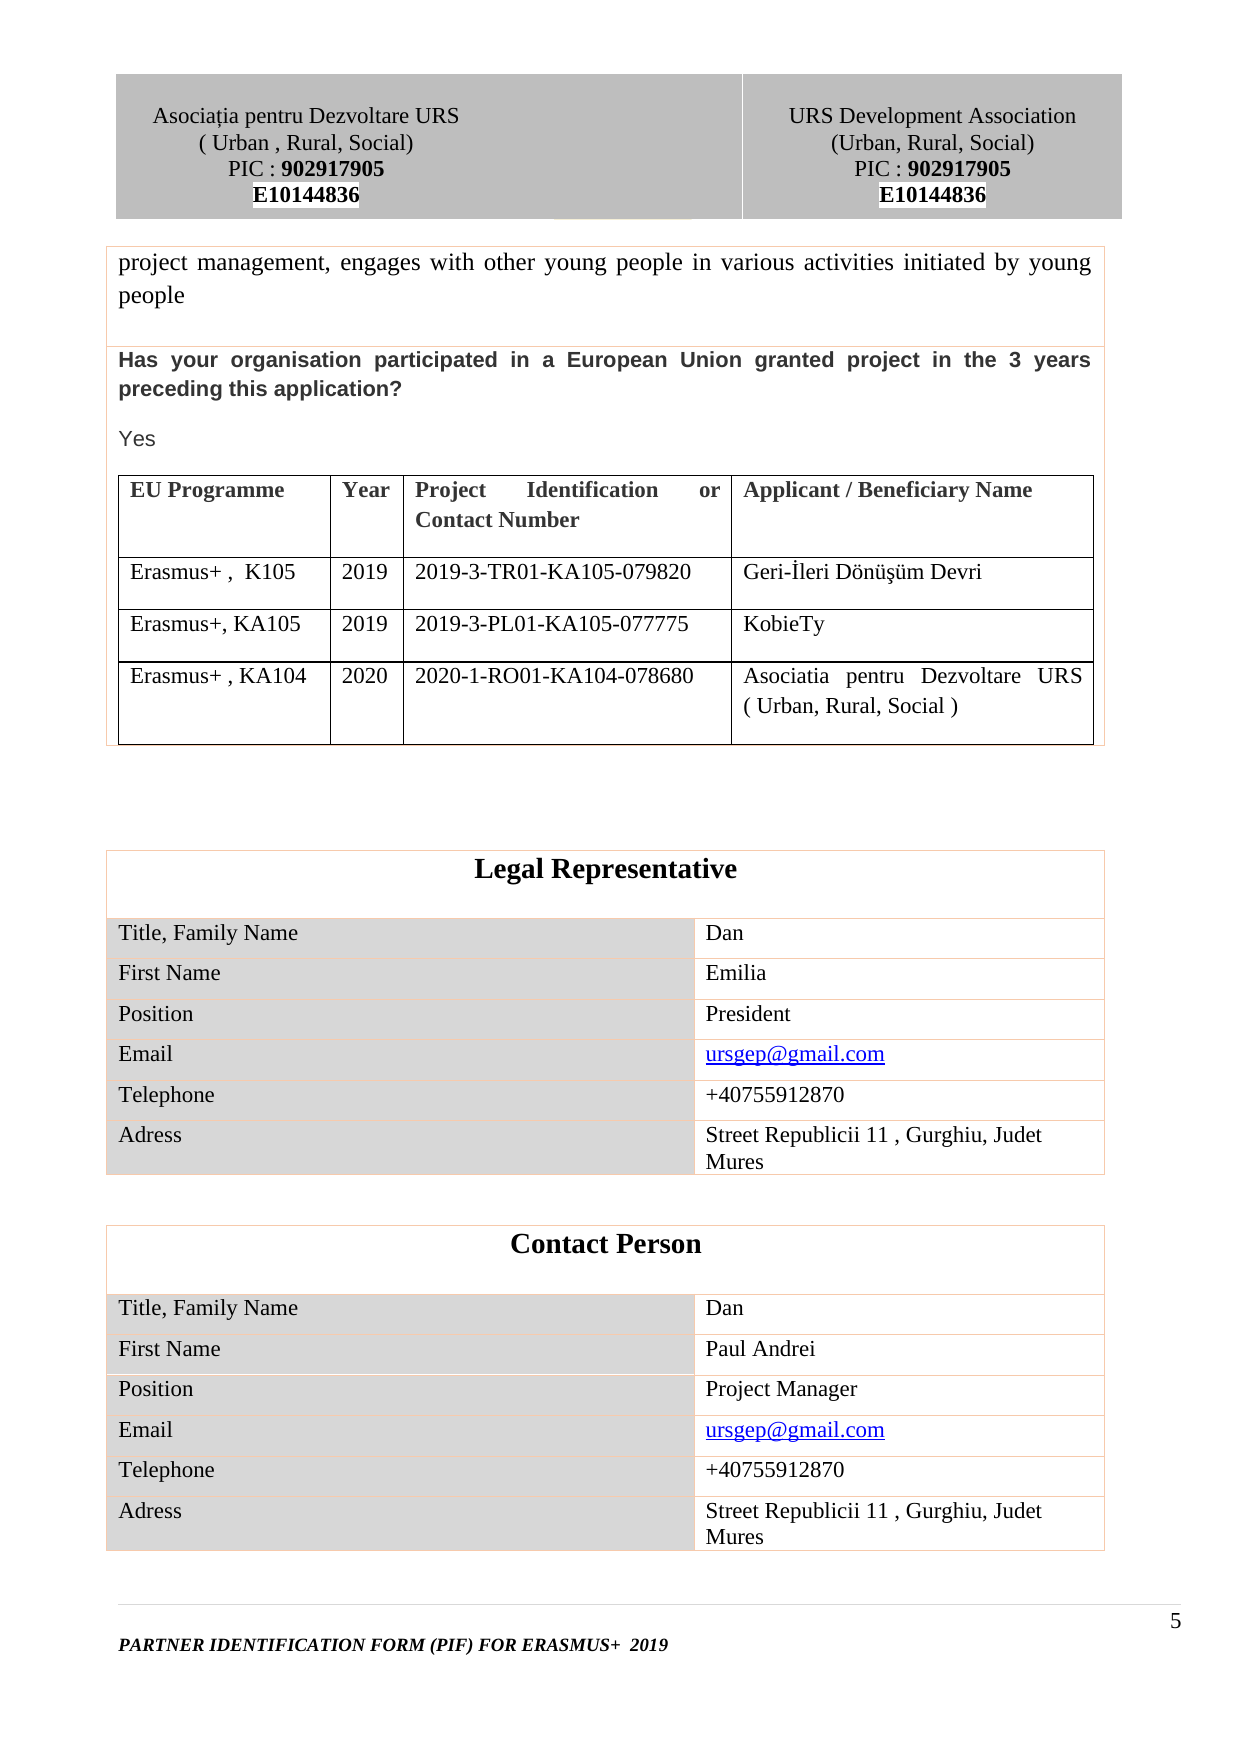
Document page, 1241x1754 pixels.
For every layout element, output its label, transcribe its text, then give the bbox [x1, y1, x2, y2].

table_cell Dan [695, 1295, 1104, 1334]
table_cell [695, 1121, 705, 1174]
table_cell Has your organisation participated in a European Union granted project in the 3 years preceding this application? Yes [107, 347, 1104, 745]
table_cell Emilia [695, 959, 1104, 999]
table_cell First Name [107, 1335, 694, 1374]
table_header Legal Representative [107, 851, 1104, 918]
table_cell Street Republicii 11 , Gurghiu, Judet Mures [764, 1121, 1104, 1174]
table_cell Title, Family Name [107, 1295, 694, 1334]
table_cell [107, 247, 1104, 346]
table_cell ursgep@gmail.com [695, 1416, 1104, 1456]
table_cell Adress [107, 1497, 694, 1550]
table_cell President [695, 1000, 1104, 1039]
table_cell Email [107, 1416, 694, 1456]
table_cell Position [107, 1376, 694, 1415]
table_cell Dan [695, 919, 1104, 958]
table_cell Paul Andrei [695, 1335, 1104, 1374]
table_cell Title, Family Name [107, 919, 694, 958]
table_cell Adress [107, 1121, 694, 1174]
table_cell Project Manager [695, 1376, 1104, 1415]
table_cell ursgep@gmail.com [695, 1040, 1104, 1080]
table_cell Telephone [107, 1457, 694, 1496]
table_cell Email [107, 1040, 694, 1080]
table_cell +40755912870 [695, 1457, 1104, 1496]
table_cell Position [107, 1000, 694, 1039]
table_cell First Name [107, 959, 694, 999]
table_cell +40755912870 [695, 1081, 1104, 1120]
table_cell Street Republicii 11 , Gurghiu, Judet Mures [695, 1497, 1104, 1550]
table_header Contact Person [107, 1226, 1104, 1293]
table_cell Telephone [107, 1081, 694, 1120]
